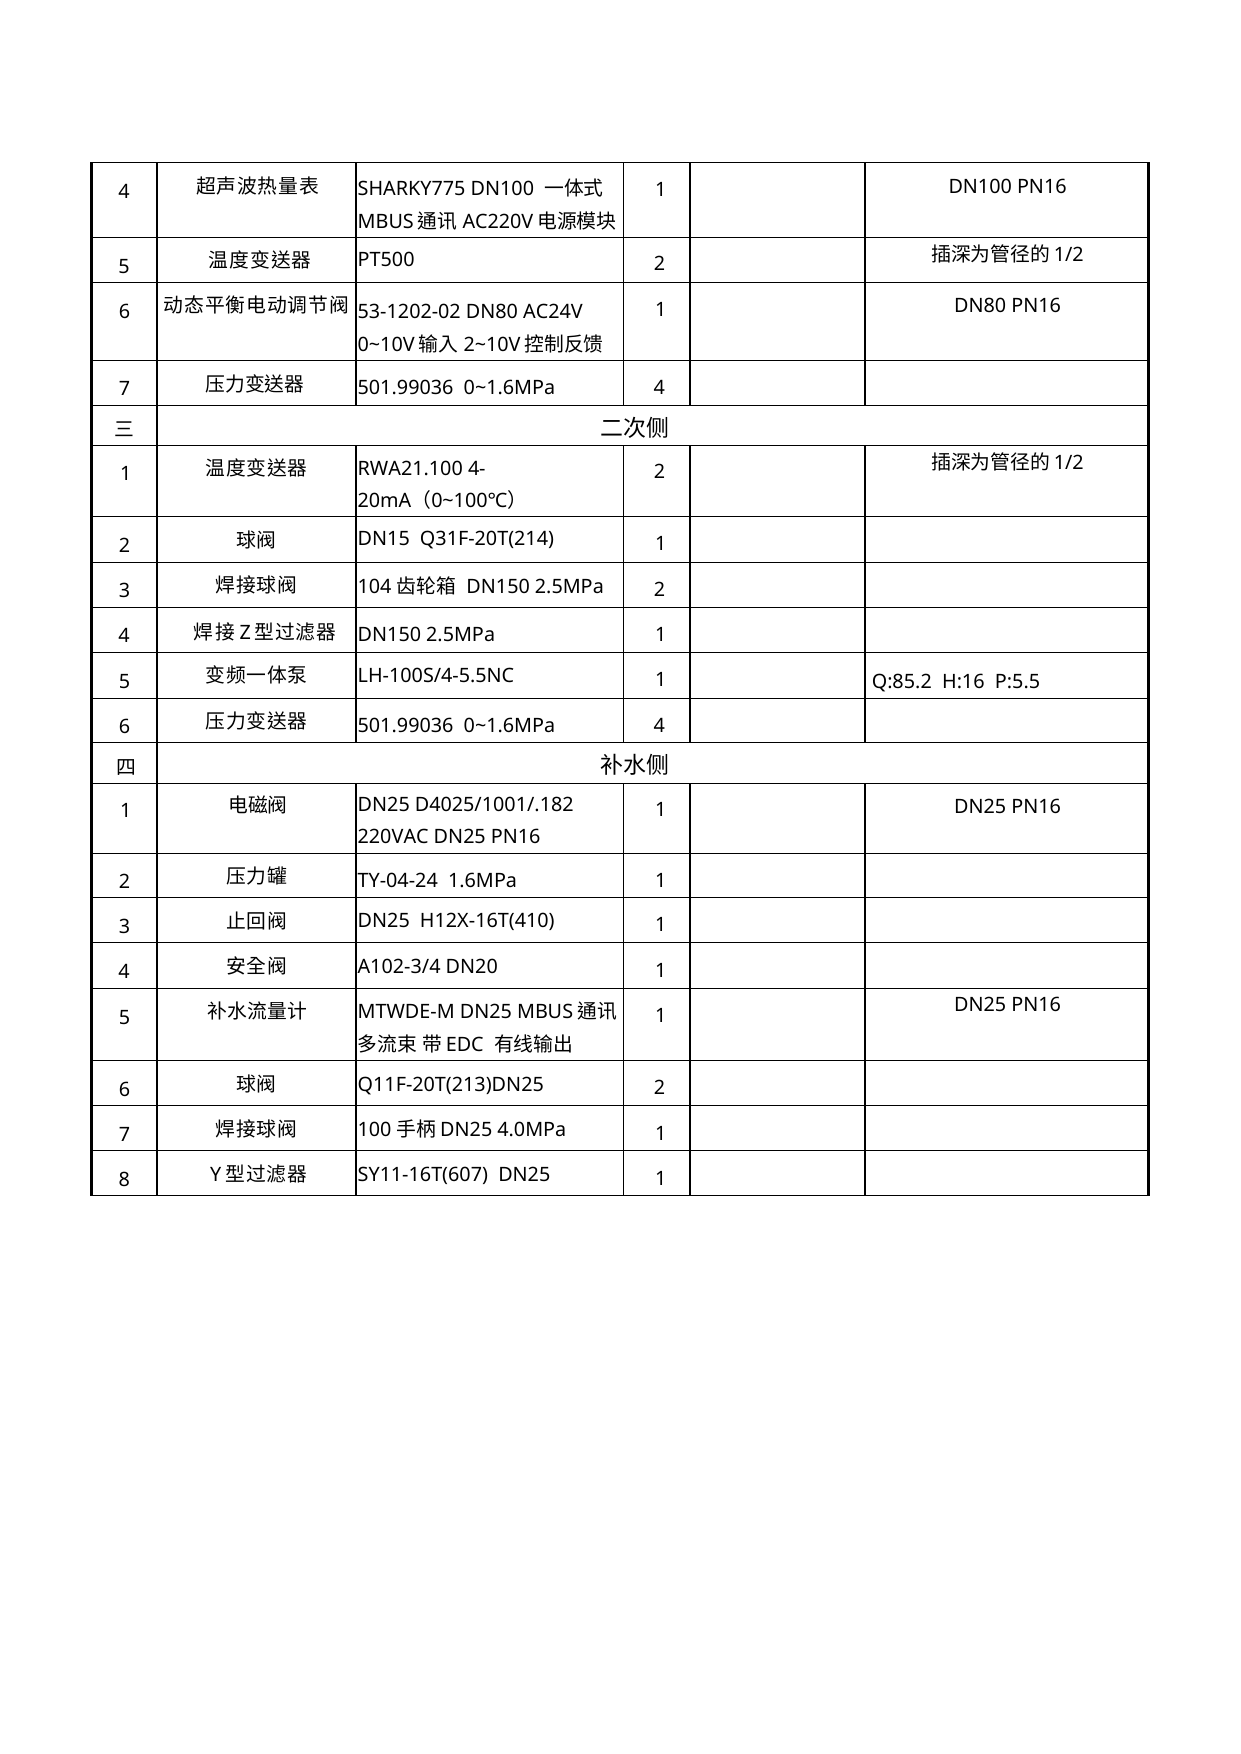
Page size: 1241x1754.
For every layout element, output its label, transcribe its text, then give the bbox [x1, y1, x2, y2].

table_cell 1 [624, 898, 689, 942]
table_cell 6 [93, 1061, 156, 1105]
table_cell 4 [93, 943, 156, 987]
table_cell 2 [624, 563, 689, 606]
table_cell [691, 517, 864, 561]
table_cell 1 [624, 1151, 689, 1195]
table_cell 球阀 [158, 1061, 355, 1105]
table_cell DN25 PN16 [866, 784, 1147, 852]
table_cell 焊接Z型过滤器 [158, 608, 355, 651]
table_cell 4 [624, 361, 689, 404]
table_cell 超声波热量表 [158, 163, 355, 237]
table_cell [866, 898, 1147, 942]
table_cell 1 [624, 784, 689, 852]
table_cell DN80 PN16 [866, 283, 1147, 360]
table_cell 2 [93, 854, 156, 897]
table_cell 球阀 [158, 517, 355, 561]
table_cell 压力变送器 [158, 699, 355, 742]
table_cell 7 [93, 361, 156, 404]
table_cell [866, 608, 1147, 651]
table_cell 插深为管径的1/2 [866, 238, 1147, 282]
table_cell 焊接球阀 [158, 1106, 355, 1150]
table_cell SY11-16T(607) DN25 [357, 1151, 623, 1195]
table_cell 100 手柄DN25 4.0MPa [357, 1106, 623, 1150]
table_cell [691, 989, 864, 1060]
table_cell 501.99036 0~1.6MPa [357, 361, 623, 404]
table_cell [691, 563, 864, 606]
table_cell 1 [624, 283, 689, 360]
table_cell LH-100S/4-5.5NC [357, 653, 623, 697]
table_cell DN150 2.5MPa [357, 608, 623, 651]
table_cell [866, 943, 1147, 987]
table_cell DN25 D4025/1001/.182 220VAC DN25 PN16 [357, 784, 623, 852]
table_cell 104 齿轮箱 DN150 2.5MPa [357, 563, 623, 606]
table_cell 二次侧 [158, 406, 1147, 445]
table_cell 2 [93, 517, 156, 561]
table_cell [691, 784, 864, 852]
table_cell 补水流量计 [158, 989, 355, 1060]
table_cell 3 [93, 563, 156, 606]
table_cell A102-3/4 DN20 [357, 943, 623, 987]
table_cell 四 [93, 743, 156, 783]
table_cell RWA21.100 4-20mA（0~100℃） [357, 446, 623, 516]
table_cell 5 [93, 238, 156, 282]
table_cell 1 [624, 1106, 689, 1150]
table_cell [691, 943, 864, 987]
table_cell 焊接球阀 [158, 563, 355, 606]
table_cell Y型过滤器 [158, 1151, 355, 1195]
table_cell 5 [93, 653, 156, 697]
table_cell [691, 653, 864, 697]
table_cell SHARKY775 DN100 一体式 MBUS通讯 AC220V电源模块 [357, 163, 623, 237]
table_cell [866, 1106, 1147, 1150]
table_cell [691, 1106, 864, 1150]
table_cell 1 [624, 989, 689, 1060]
table_cell 3 [93, 898, 156, 942]
table_cell DN15 Q31F-20T(214) [357, 517, 623, 561]
table_cell 1 [624, 163, 689, 237]
table_cell 2 [624, 446, 689, 516]
table_cell 7 [93, 1106, 156, 1150]
table_cell 6 [93, 699, 156, 742]
table_cell 1 [624, 854, 689, 897]
table_cell 2 [624, 1061, 689, 1105]
table_cell 4 [93, 163, 156, 237]
table_cell 4 [93, 608, 156, 651]
table_cell 53-1202-02 DN80 AC24V 0~10V输入 2~10V控制反馈 [357, 283, 623, 360]
table_cell 温度变送器 [158, 446, 355, 516]
table_cell 1 [624, 517, 689, 561]
table_cell 1 [624, 608, 689, 651]
table_cell PT500 [357, 238, 623, 282]
table_cell 1 [93, 446, 156, 516]
table_cell 温度变送器 [158, 238, 355, 282]
table_cell 5 [93, 989, 156, 1060]
table_cell Q11F-20T(213)DN25 [357, 1061, 623, 1105]
table_cell [866, 517, 1147, 561]
table_cell 变频一体泵 [158, 653, 355, 697]
table_cell 压力罐 [158, 854, 355, 897]
table_cell [866, 1151, 1147, 1195]
table_cell MTWDE-M DN25 MBUS通讯 多流束 带EDC 有线输出 [357, 989, 623, 1060]
table_cell [866, 563, 1147, 606]
table_cell 4 [624, 699, 689, 742]
table_cell 三 [93, 406, 156, 445]
table_cell 动态平衡电动调节阀 [158, 283, 355, 360]
table_cell 2 [624, 238, 689, 282]
table_cell 1 [93, 784, 156, 852]
table_cell 安全阀 [158, 943, 355, 987]
table_cell [866, 361, 1147, 404]
table_cell 插深为管径的1/2 [866, 446, 1147, 516]
table_cell Q:85.2 H:16 P:5.5 [866, 653, 1147, 697]
table_cell [691, 163, 864, 237]
table_cell [691, 361, 864, 404]
table_cell [866, 1061, 1147, 1105]
table_cell [691, 608, 864, 651]
table_cell [691, 699, 864, 742]
table_cell [691, 283, 864, 360]
table_cell [691, 898, 864, 942]
table_cell 1 [624, 943, 689, 987]
table_cell [866, 854, 1147, 897]
table_cell DN25 PN16 [866, 989, 1147, 1060]
table_cell [691, 1061, 864, 1105]
table_cell 止回阀 [158, 898, 355, 942]
table_cell 1 [624, 653, 689, 697]
table_cell TY-04-24 1.6MPa [357, 854, 623, 897]
table_cell [691, 446, 864, 516]
table_cell DN25 H12X-16T(410) [357, 898, 623, 942]
table_cell 补水侧 [158, 743, 1147, 783]
table_cell 8 [93, 1151, 156, 1195]
table_cell 6 [93, 283, 156, 360]
table_cell 电磁阀 [158, 784, 355, 852]
table_cell [691, 854, 864, 897]
table_cell 501.99036 0~1.6MPa [357, 699, 623, 742]
table_cell DN100 PN16 [866, 163, 1147, 237]
table_cell [691, 238, 864, 282]
table_cell 压力变送器 [158, 361, 355, 404]
table_cell [691, 1151, 864, 1195]
table_cell [866, 699, 1147, 742]
